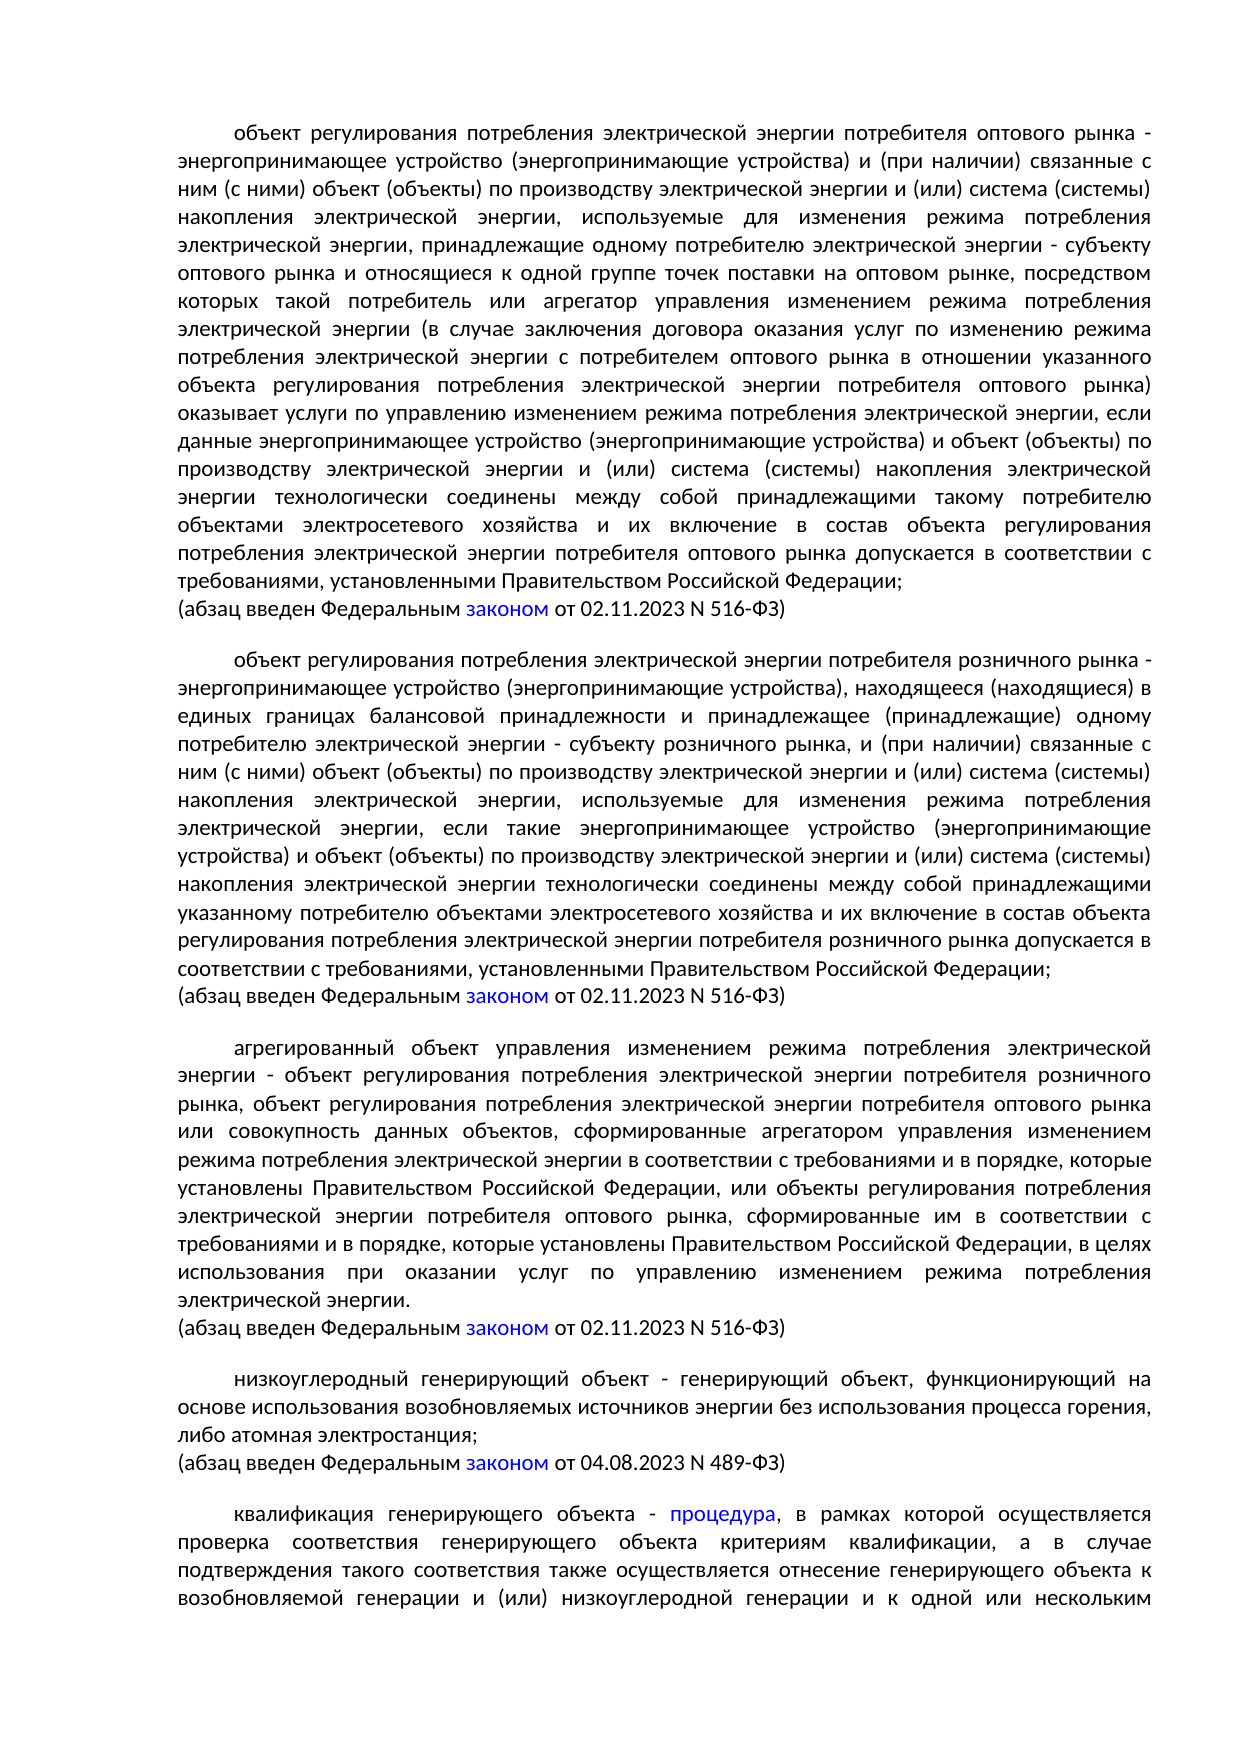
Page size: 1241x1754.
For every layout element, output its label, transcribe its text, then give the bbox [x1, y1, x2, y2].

text объект регулирования потребления электрической энергии потребителя оптового рынка - энергопринимающее устройство (энергопринимающие устройства) и (при наличии) связанные с ним (с ними) объект (объекты) по производству электрической энергии и (или) система (системы) накопления электрической энергии, используемые для изменения режима потребления электрической энергии, принадлежащие одному потребителю электрической энергии - субъекту оптового рынка и относящиеся к одной группе точек поставки на оптовом рынке, посредством которых такой потребитель или агрегатор управления изменением режима потребления электрической энергии (в случае заключения договора оказания услуг по изменению режима потребления электрической энергии с потребителем оптового рынка в отношении указанного объекта регулирования потребления электрической энергии потребителя оптового рынка) оказывает услуги по управлению изменением режима потребления электрической энергии, если данные энергопринимающее устройство (энергопринимающие устройства) и объект (объекты) по производству электрической энергии и (или) система (системы) накопления электрической энергии технологически соединены между собой принадлежащими такому потребителю объектами электросетевого хозяйства и их включение в состав объекта регулирования потребления электрической энергии потребителя оптового рынка допускается в соответствии с требованиями, установленными Правительством Российской Федерации; [177, 118, 1152, 594]
text (абзац введен Федеральным законом от 02.11.2023 N 516-ФЗ) [177, 1313, 1152, 1341]
text агрегированный объект управления изменением режима потребления электрической энергии - объект регулирования потребления электрической энергии потребителя розничного рынка, объект регулирования потребления электрической энергии потребителя оптового рынка или совокупность данных объектов, сформированные агрегатором управления изменением режима потребления электрической энергии в соответствии с требованиями и в порядке, которые установлены Правительством Российской Федерации, или объекты регулирования потребления электрической энергии потребителя оптового рынка, сформированные им в соответствии с требованиями и в порядке, которые установлены Правительством Российской Федерации, в целях использования при оказании услуг по управлению изменением режима потребления электрической энергии. [177, 1033, 1152, 1313]
text (абзац введен Федеральным законом от 02.11.2023 N 516-ФЗ) [177, 982, 1152, 1010]
text объект регулирования потребления электрической энергии потребителя розничного рынка - энергопринимающее устройство (энергопринимающие устройства), находящееся (находящиеся) в единых границах балансовой принадлежности и принадлежащее (принадлежащие) одному потребителю электрической энергии - субъекту розничного рынка, и (при наличии) связанные с ним (с ними) объект (объекты) по производству электрической энергии и (или) система (системы) накопления электрической энергии, используемые для изменения режима потребления электрической энергии, если такие энергопринимающее устройство (энергопринимающие устройства) и объект (объекты) по производству электрической энергии и (или) система (системы) накопления электрической энергии технологически соединены между собой принадлежащими указанному потребителю объектами электросетевого хозяйства и их включение в состав объекта регулирования потребления электрической энергии потребителя розничного рынка допускается в соответствии с требованиями, установленными Правительством Российской Федерации; [177, 645, 1152, 982]
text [177, 1499, 1152, 1611]
text (абзац введен Федеральным законом от 04.08.2023 N 489-ФЗ) [177, 1448, 1152, 1476]
text (абзац введен Федеральным законом от 02.11.2023 N 516-ФЗ) [177, 594, 1152, 622]
text низкоуглеродный генерирующий объект - генерирующий объект, функционирующий на основе использования возобновляемых источников энергии без использования процесса горения, либо атомная электростанция; [177, 1364, 1152, 1448]
